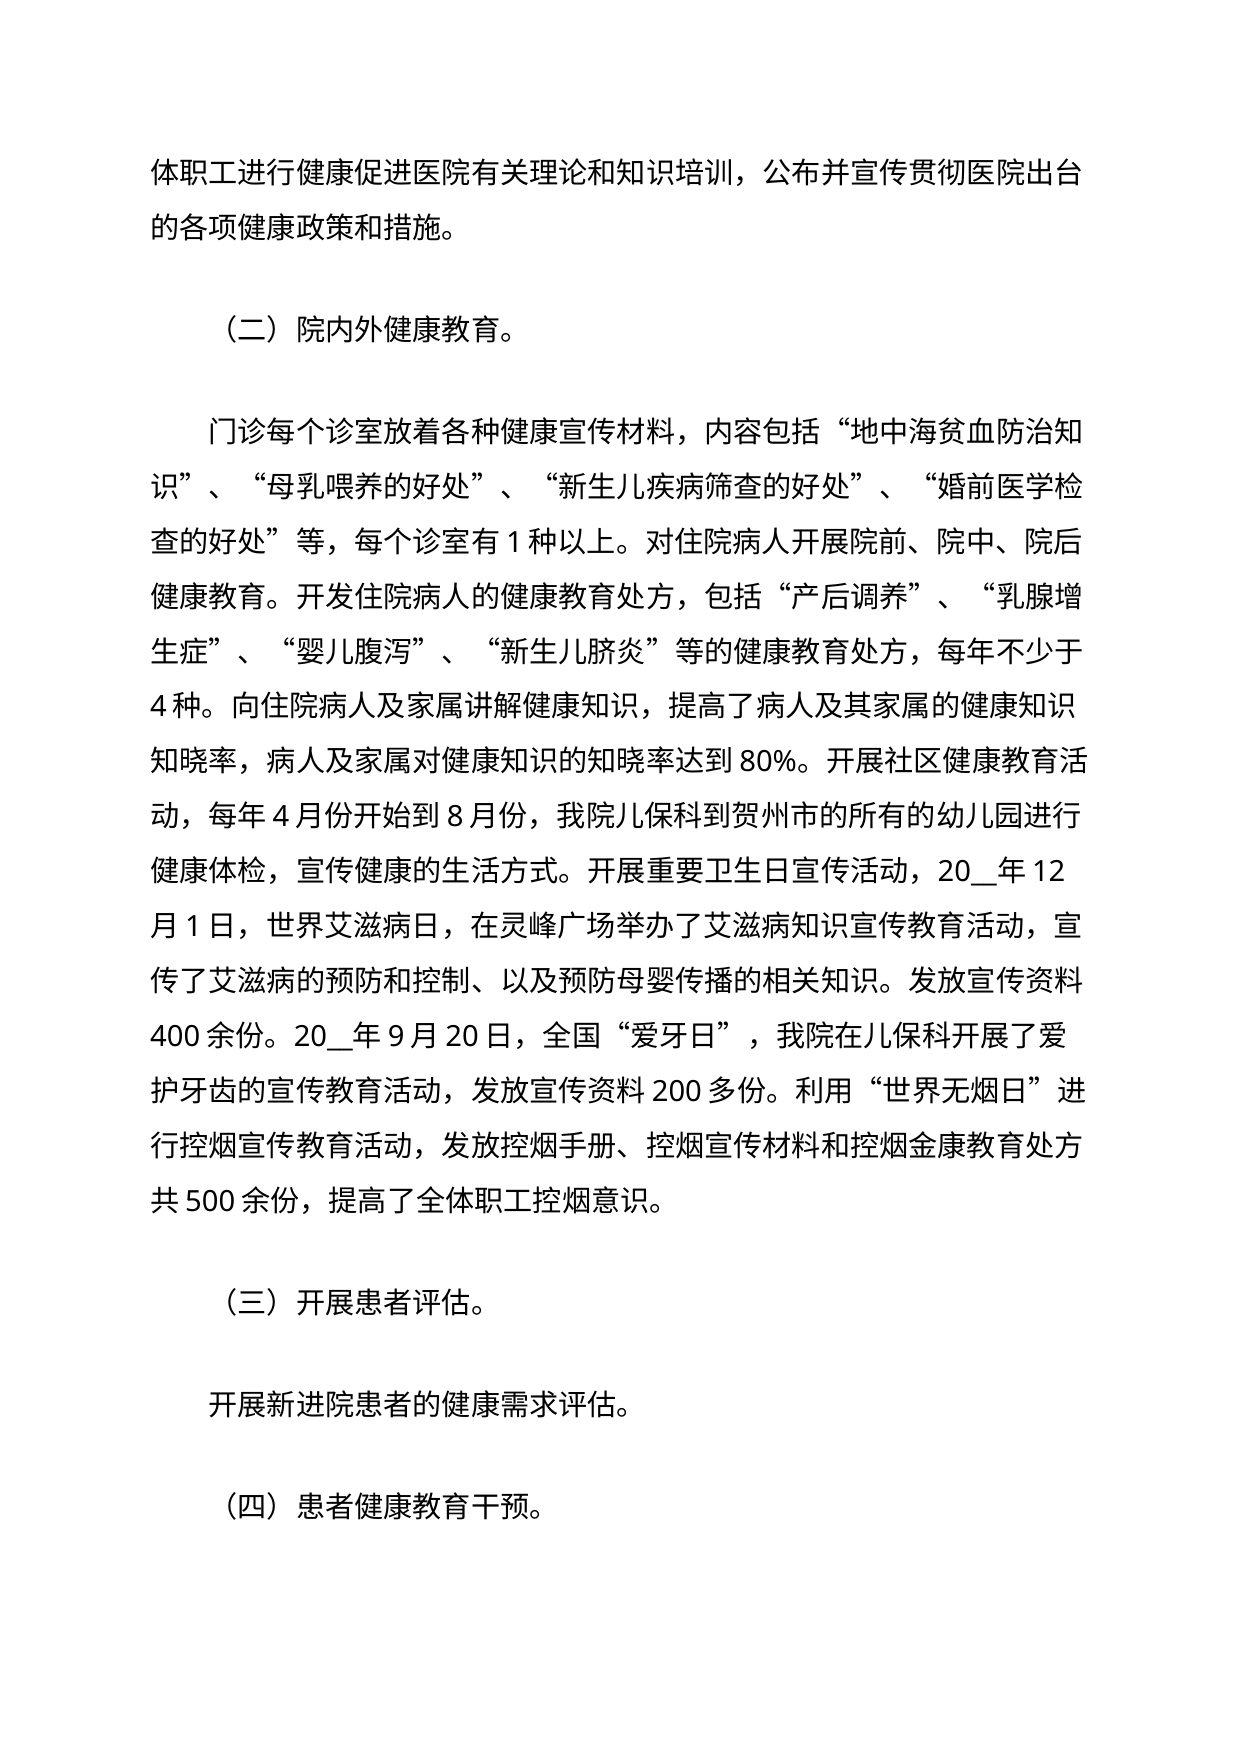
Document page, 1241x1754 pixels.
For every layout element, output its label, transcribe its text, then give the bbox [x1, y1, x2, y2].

text 开展新进院患者的健康需求评估。 [150, 1382, 1090, 1424]
text （三）开展患者评估。 [150, 1280, 1090, 1322]
text 门诊每个诊室放着各种健康宣传材料，内容包括“地中海贫血防治知识”、“母乳喂养的好处”、“新生儿疾病筛查的好处”、“婚前医学检查的好处”等，每个诊室有1种以上。对住院病人开展院前、院中、院后健康教育。开发住院病人的健康教育处方，包括“产后调养”、“乳腺增生症”、“婴儿腹泻”、“新生儿脐炎”等的健康教育处方，每年不少于4种。向住院病人及家属讲解健康知识，提高了病人及其家属的健康知识知晓率，病人及家属对健康知识的知晓率达到80%。开展社区健康教育活动，每年4月份开始到8月份，我院儿保科到贺州市的所有的幼儿园进行健康体检，宣传健康的生活方式。开展重要卫生日宣传活动，20__年12月1日，世界艾滋病日，在灵峰广场举办了艾滋病知识宣传教育活动，宣传了艾滋病的预防和控制、以及预防母婴传播的相关知识。发放宣传资料400余份。20__年9月20日，全国“爱牙日”，我院在儿保科开展了爱护牙齿的宣传教育活动，发放宣传资料200多份。利用“世界无烟日”进行控烟宣传教育活动，发放控烟手册、控烟宣传材料和控烟金康教育处方共500余份，提高了全体职工控烟意识。 [150, 408, 1090, 1220]
text （二）院内外健康教育。 [150, 307, 1090, 349]
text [150, 150, 1090, 247]
text （四）患者健康教育干预。 [150, 1483, 1090, 1526]
